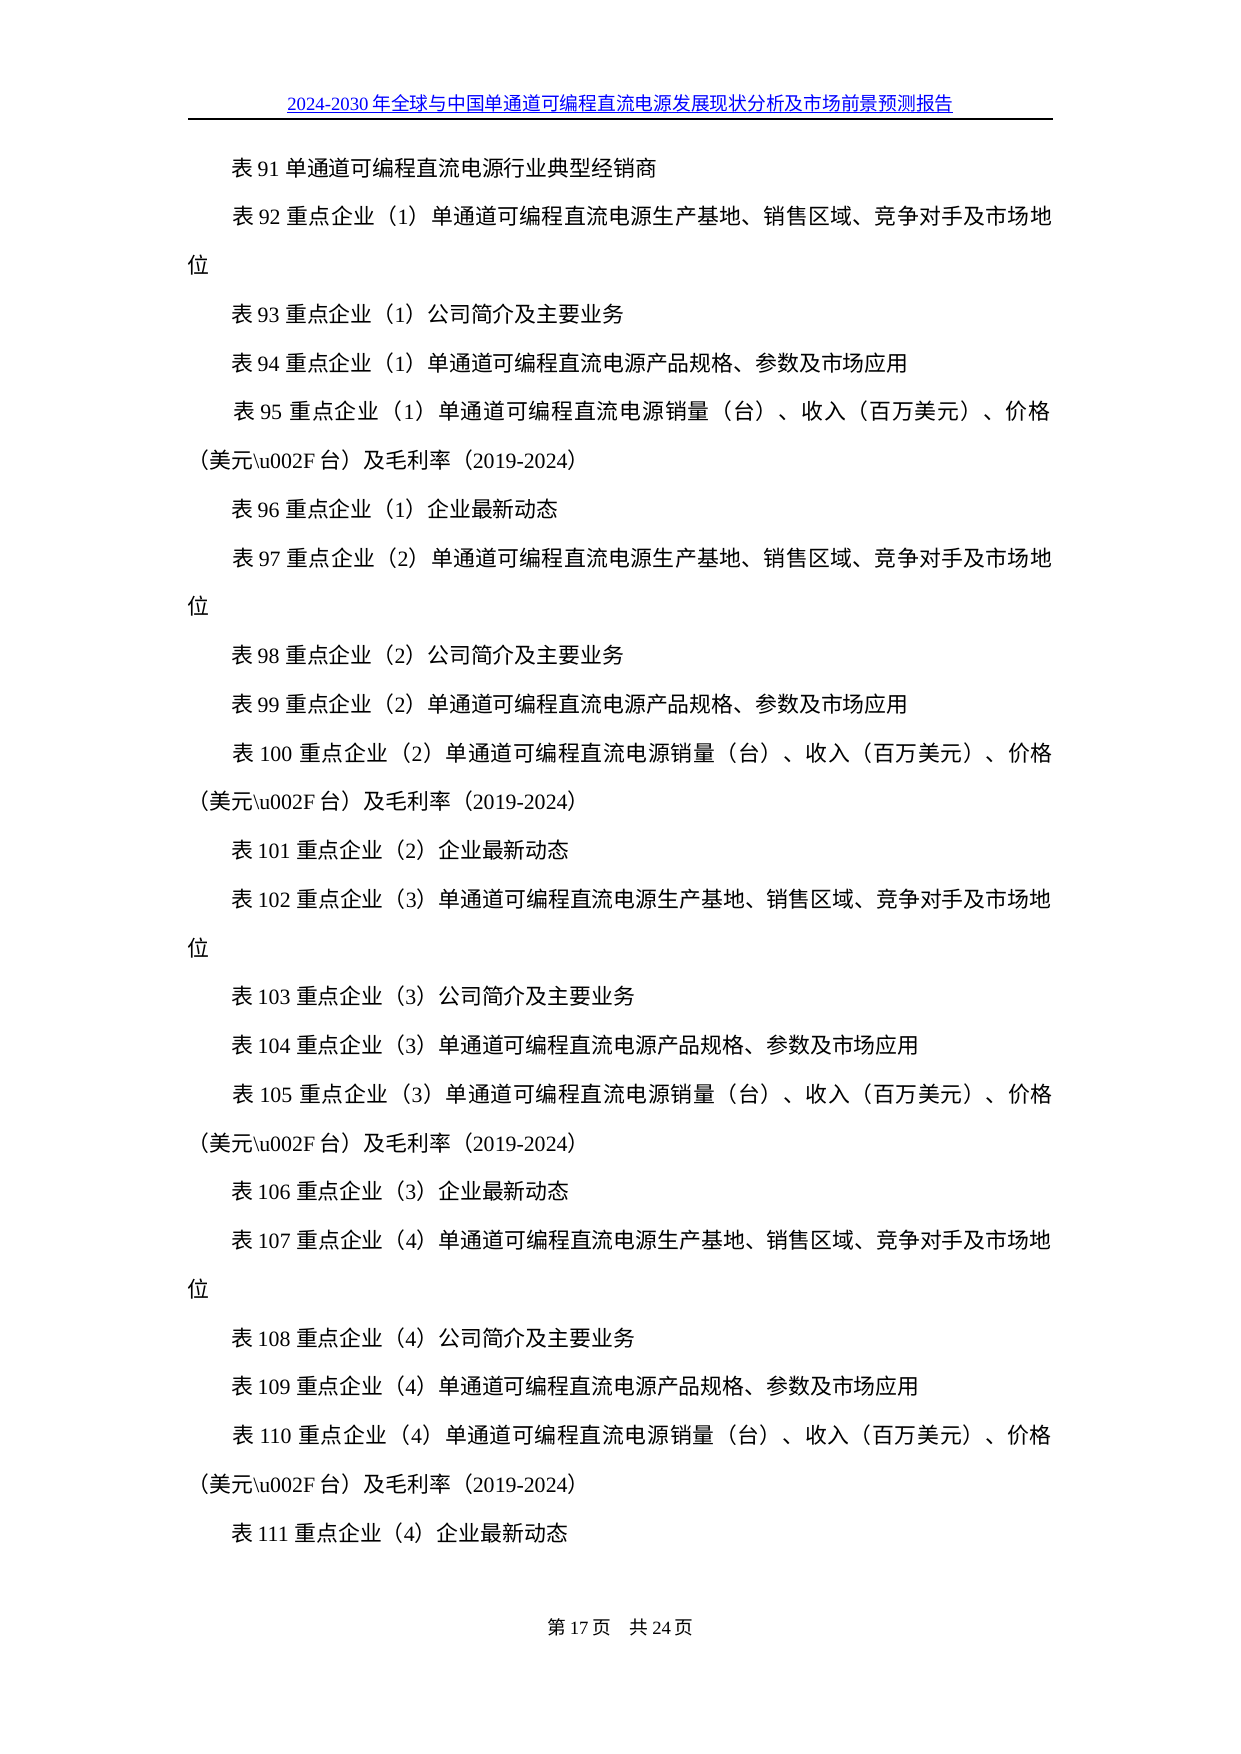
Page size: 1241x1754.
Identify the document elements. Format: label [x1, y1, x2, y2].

text [187, 150, 1053, 1548]
